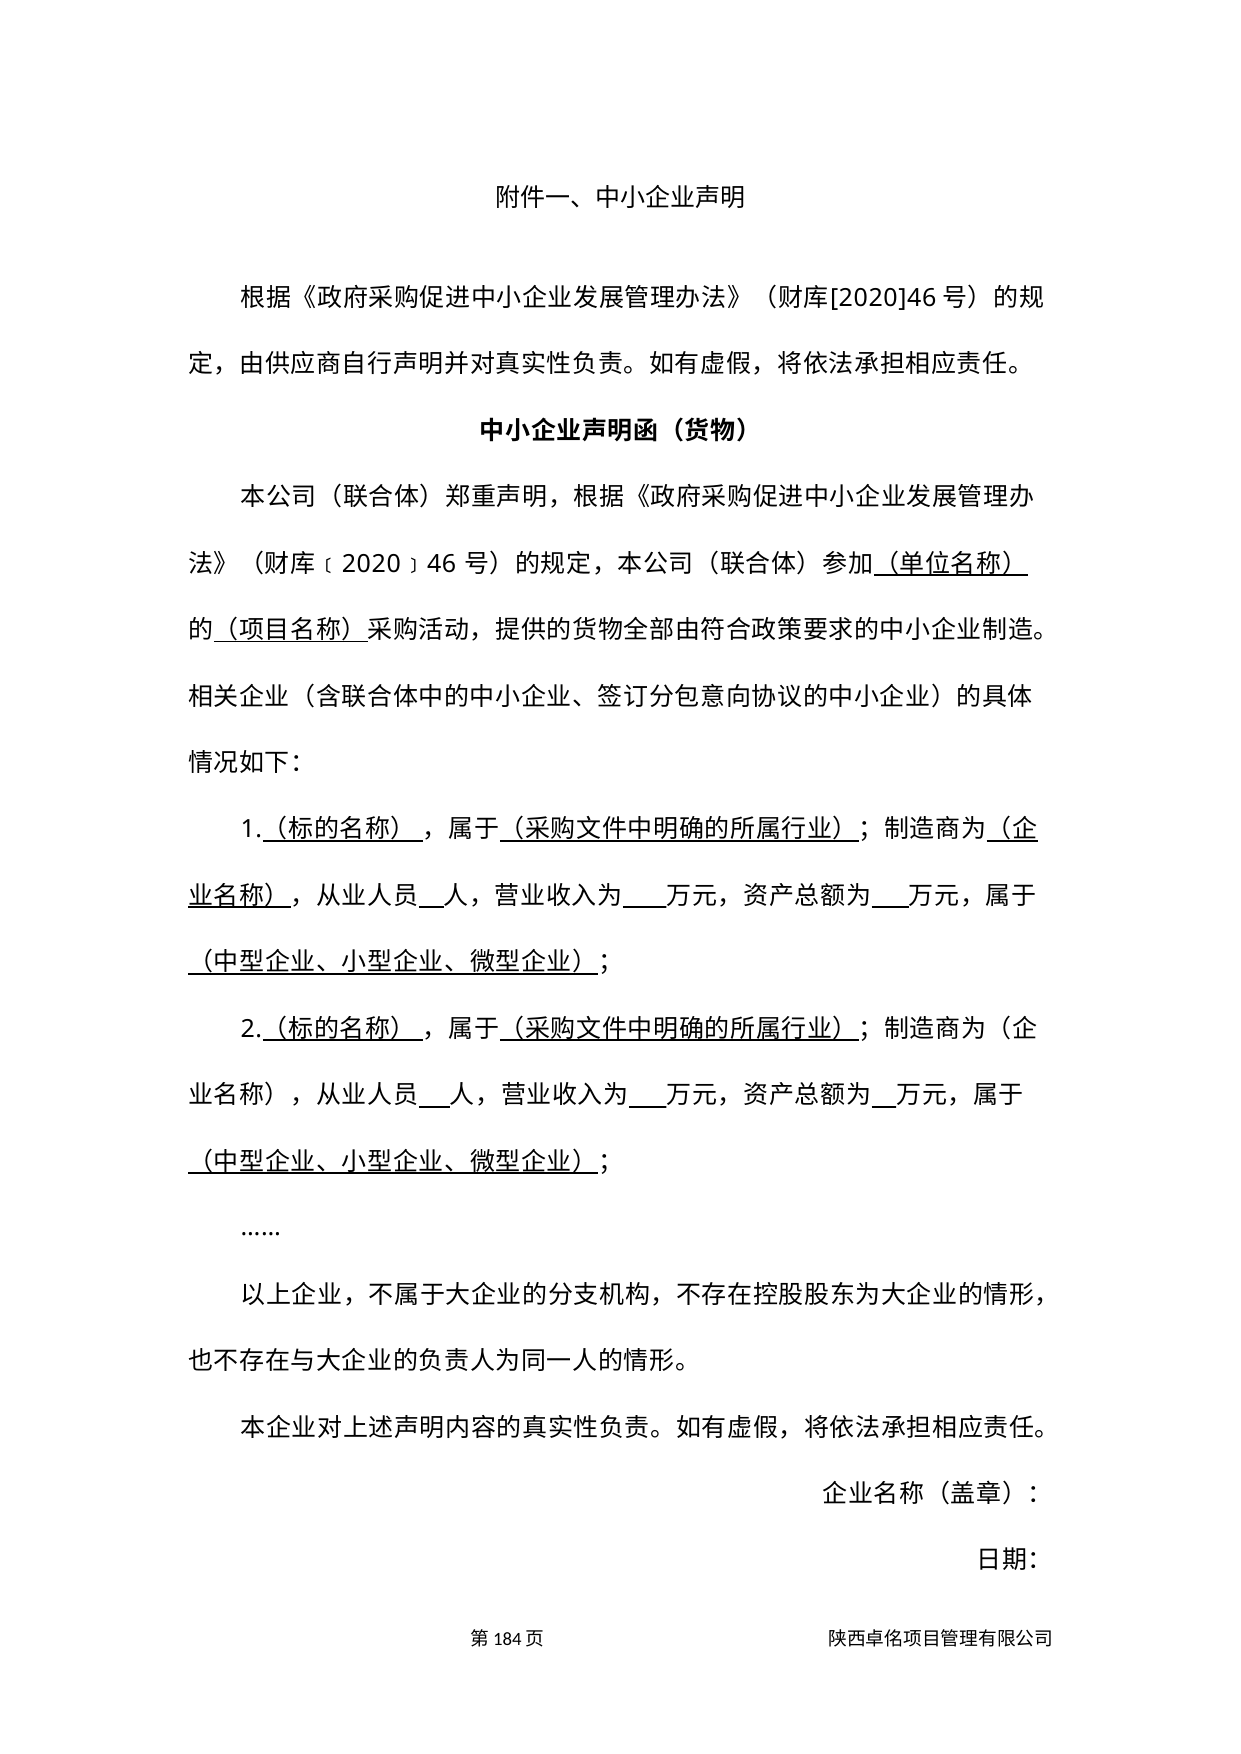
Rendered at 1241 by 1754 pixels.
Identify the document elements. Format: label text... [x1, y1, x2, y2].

text 2.（标的名称） ，属于（采购文件中明确的所属行业）；制造商为（企业名称），从业人员 人，营业收入为 万元，资产总额为 万元，属于（中型企业、小型企业、微型企业）； [188, 993, 1052, 1193]
text 本企业对上述声明内容的真实性负责。如有虚假，将依法承担相应责任。 [188, 1392, 1052, 1458]
text 根据《政府采购促进中小企业发展管理办法》（财库[2020]46号）的规定，由供应商自行声明并对真实性负责。如有虚假，将依法承担相应责任。 [188, 262, 1052, 395]
text 以上企业，不属于大企业的分支机构，不存在控股股东为大企业的情形，也不存在与大企业的负责人为同一人的情形。 [188, 1259, 1052, 1392]
text 企业名称（盖章）： [188, 1458, 1052, 1525]
text 本公司（联合体）郑重声明，根据《政府采购促进中小企业发展管理办法》（财库﹝2020﹞46 号）的规定，本公司（联合体）参加（单位名称）的（项目名称）采购活动，提供的货物全部由符合政策要求的中小企业制造。相关企业（含联合体中的中小企业、签订分包意向协议的中小企业）的具体情况如下： [188, 462, 1052, 794]
text …… [188, 1193, 1052, 1259]
text 中小企业声明函（货物） [188, 395, 1052, 462]
text 1.（标的名称） ，属于（采购文件中明确的所属行业）；制造商为（企业名称），从业人员 人，营业收入为 万元，资产总额为 万元，属于（中型企业、小型企业、微型企业）； [188, 794, 1052, 993]
text 附件一、中小企业声明 [188, 162, 1052, 229]
text 日期： [188, 1525, 1052, 1591]
